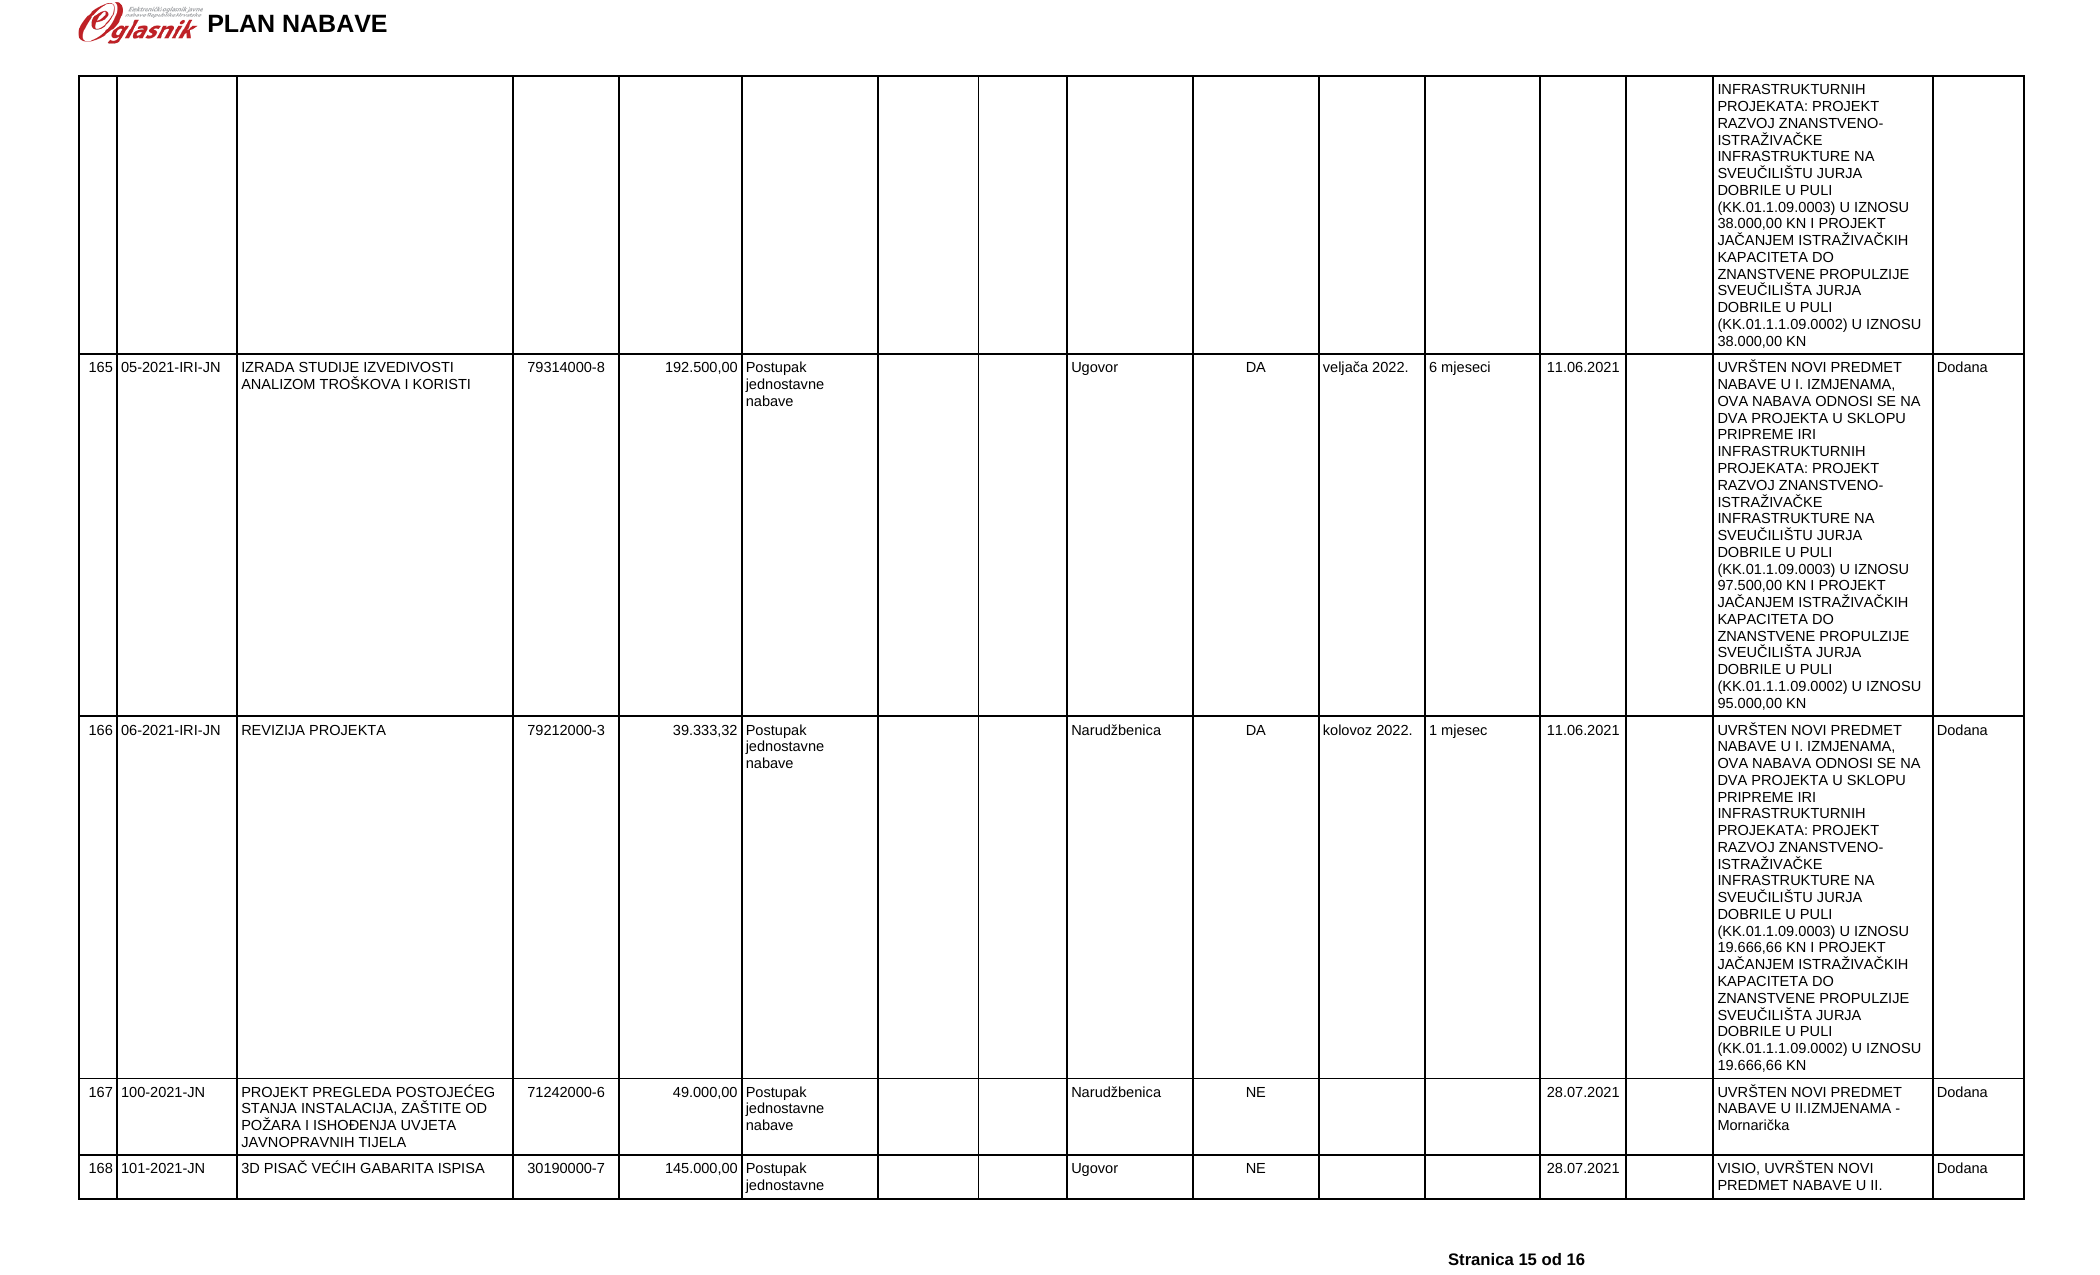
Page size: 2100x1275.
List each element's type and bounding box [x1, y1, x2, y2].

table_cell [1068, 1156, 1192, 1198]
table_cell [1320, 355, 1424, 715]
table_cell [514, 717, 618, 1078]
table_cell [1627, 355, 1712, 715]
table_cell [879, 355, 978, 715]
table_cell [1714, 717, 1932, 1078]
table_cell [1320, 717, 1424, 1078]
table_cell [620, 1079, 741, 1154]
table_cell [118, 1079, 236, 1154]
table_cell [1320, 1079, 1424, 1154]
table_cell [743, 717, 877, 1078]
table_cell [1194, 1156, 1318, 1198]
table_cell [118, 77, 236, 353]
table_cell [743, 355, 877, 715]
table_cell [979, 355, 1066, 715]
table_cell [118, 717, 236, 1078]
table_cell [1714, 1079, 1932, 1154]
table_cell [979, 717, 1066, 1078]
table_cell [238, 1079, 512, 1154]
table_cell [1194, 77, 1318, 353]
table_cell [1627, 1079, 1712, 1154]
table_cell [879, 77, 978, 353]
picture [78, 2, 203, 44]
table_cell [1541, 1079, 1625, 1154]
table_cell [1934, 355, 2023, 715]
table_cell [514, 355, 618, 715]
table_cell [620, 1156, 741, 1198]
table_cell [238, 1156, 512, 1198]
table_cell [979, 1079, 1066, 1154]
table_cell [1426, 1156, 1539, 1198]
table_cell [620, 717, 741, 1078]
table_cell [118, 1156, 236, 1198]
table_cell [514, 1156, 618, 1198]
table_cell [1426, 717, 1539, 1078]
table_cell [238, 355, 512, 715]
table_cell [1320, 77, 1424, 353]
table_cell [514, 77, 618, 353]
table_cell [879, 717, 978, 1078]
table_cell [1068, 355, 1192, 715]
table_cell [979, 1156, 1066, 1198]
table_cell [1934, 1079, 2023, 1154]
table_cell [1627, 1156, 1712, 1198]
table_cell [879, 1156, 978, 1198]
table_cell [514, 1079, 618, 1154]
table_cell [1541, 717, 1625, 1078]
table_cell [1426, 77, 1539, 353]
table_cell [743, 77, 877, 353]
table_cell [979, 77, 1066, 353]
table_cell [1627, 717, 1712, 1078]
table_cell [1426, 355, 1539, 715]
table_cell [620, 355, 741, 715]
table_cell [1627, 77, 1712, 353]
table_cell [1714, 1156, 1932, 1198]
table_cell [1541, 1156, 1625, 1198]
table_cell [1426, 1079, 1539, 1154]
table_cell [1320, 1156, 1424, 1198]
table_cell [1934, 717, 2023, 1078]
table_cell [743, 1079, 877, 1154]
table_cell [1714, 77, 1932, 353]
table_cell [238, 717, 512, 1078]
table_cell [620, 77, 741, 353]
table_cell [1194, 717, 1318, 1078]
table_cell [1934, 1156, 2023, 1198]
table_cell [118, 355, 236, 715]
table_cell [1934, 77, 2023, 353]
table_cell [1068, 1079, 1192, 1154]
table_cell [743, 1156, 877, 1198]
table_cell [238, 77, 512, 353]
table_cell [1194, 1079, 1318, 1154]
table_cell [1194, 355, 1318, 715]
table_cell [1714, 355, 1932, 715]
table_cell [1541, 355, 1625, 715]
table_cell [1068, 77, 1192, 353]
table_cell [879, 1079, 978, 1154]
table_cell [1068, 717, 1192, 1078]
table_cell [1541, 77, 1625, 353]
